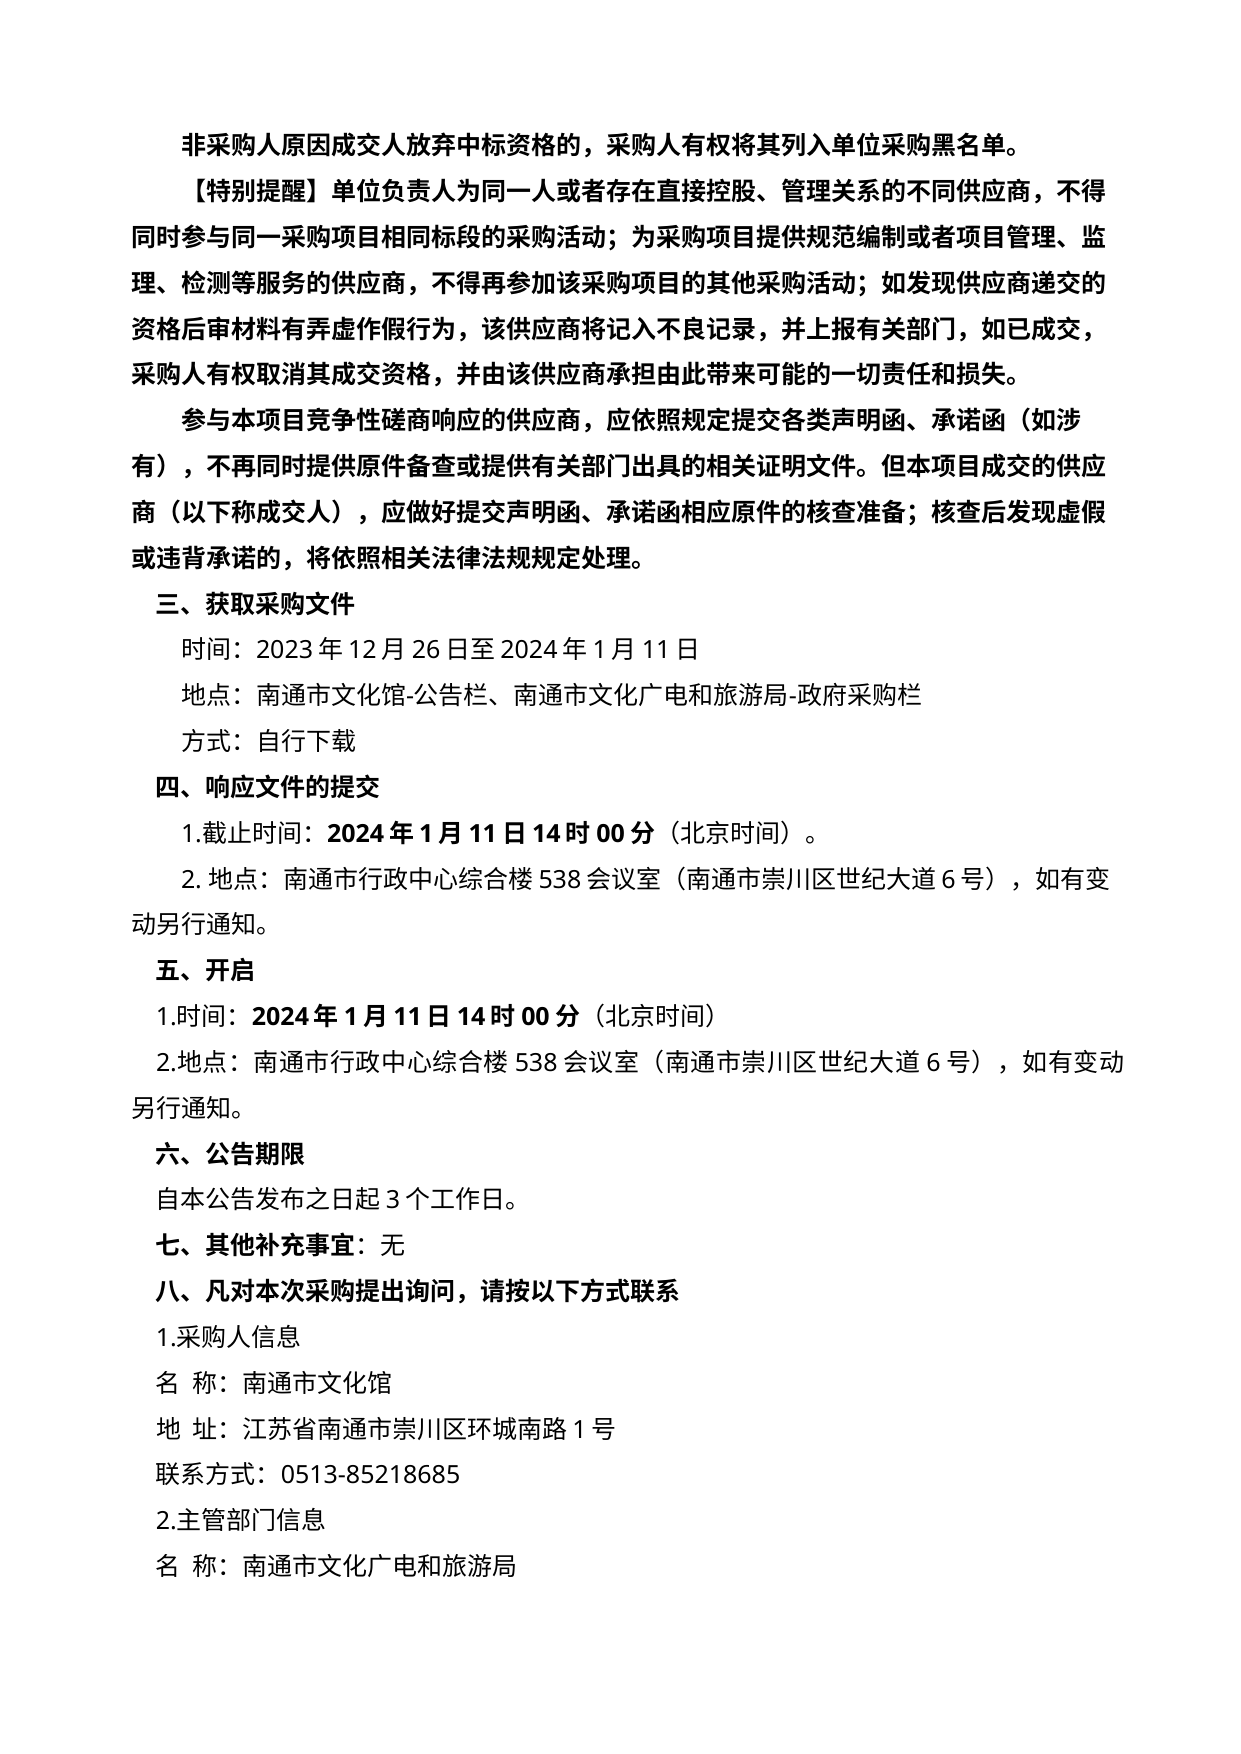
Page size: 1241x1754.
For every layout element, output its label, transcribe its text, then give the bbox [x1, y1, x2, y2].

text 八、凡对本次采购提出询问，请按以下方式联系 [131, 1264, 1124, 1310]
text 非采购人原因成交人放弃中标资格的，采购人有权将其列入单位采购黑名单。 [131, 118, 1124, 164]
text 时间：2023年12月26日至2024年1月11日 [131, 622, 1124, 668]
text 【特别提醒】单位负责人为同一人或者存在直接控股、管理关系的不同供应商，不得同时参与同一采购项目相同标段的采购活动；为采购项目提供规范编制或者项目管理、监理、检测等服务的供应商，不得再参加该采购项目的其他采购活动；如发现供应商递交的资格后审材料有弄虚作假行为，该供应商将记入不良记录，并上报有关部门，如已成交，采购人有权取消其成交资格，并由该供应商承担由此带来可能的一切责任和损失。 [131, 164, 1124, 393]
text 2. 地点：南通市行政中心综合楼538会议室（南通市崇川区世纪大道6号），如有变动另行通知。 [131, 851, 1124, 943]
text 地点：南通市文化馆-公告栏、南通市文化广电和旅游局-政府采购栏 [131, 668, 1124, 714]
text 2.主管部门信息 [131, 1493, 1124, 1539]
text 1.采购人信息 [131, 1310, 1124, 1356]
text 五、开启 [131, 943, 1124, 989]
text 四、响应文件的提交 [131, 760, 1124, 806]
text 名 称：南通市文化广电和旅游局 [131, 1539, 1124, 1585]
text 自本公告发布之日起3个工作日。 [131, 1172, 1124, 1218]
text 1.截止时间：2024年1月11日14时 00分（北京时间）。 [131, 806, 1124, 851]
text 七、其他补充事宜：无 [131, 1218, 1124, 1264]
text 方式：自行下载 [131, 714, 1124, 760]
text 名 称：南通市文化馆 [131, 1356, 1124, 1401]
text 三、获取采购文件 [131, 576, 1124, 622]
text 2.地点：南通市行政中心综合楼538会议室（南通市崇川区世纪大道6号），如有变动另行通知。 [131, 1035, 1124, 1126]
text 1.时间：2024年1月11日14时 00分（北京时间） [131, 989, 1124, 1035]
text 六、公告期限 [131, 1126, 1124, 1172]
text 联系方式：0513-85218685 [131, 1447, 1124, 1493]
text 地 址：江苏省南通市崇川区环城南路1号 [131, 1401, 1124, 1447]
text 参与本项目竞争性磋商响应的供应商，应依照规定提交各类声明函、承诺函（如涉有），不再同时提供原件备查或提供有关部门出具的相关证明文件。但本项目成交的供应商（以下称成交人），应做好提交声明函、承诺函相应原件的核查准备；核查后发现虚假或违背承诺的，将依照相关法律法规规定处理。 [131, 393, 1124, 576]
